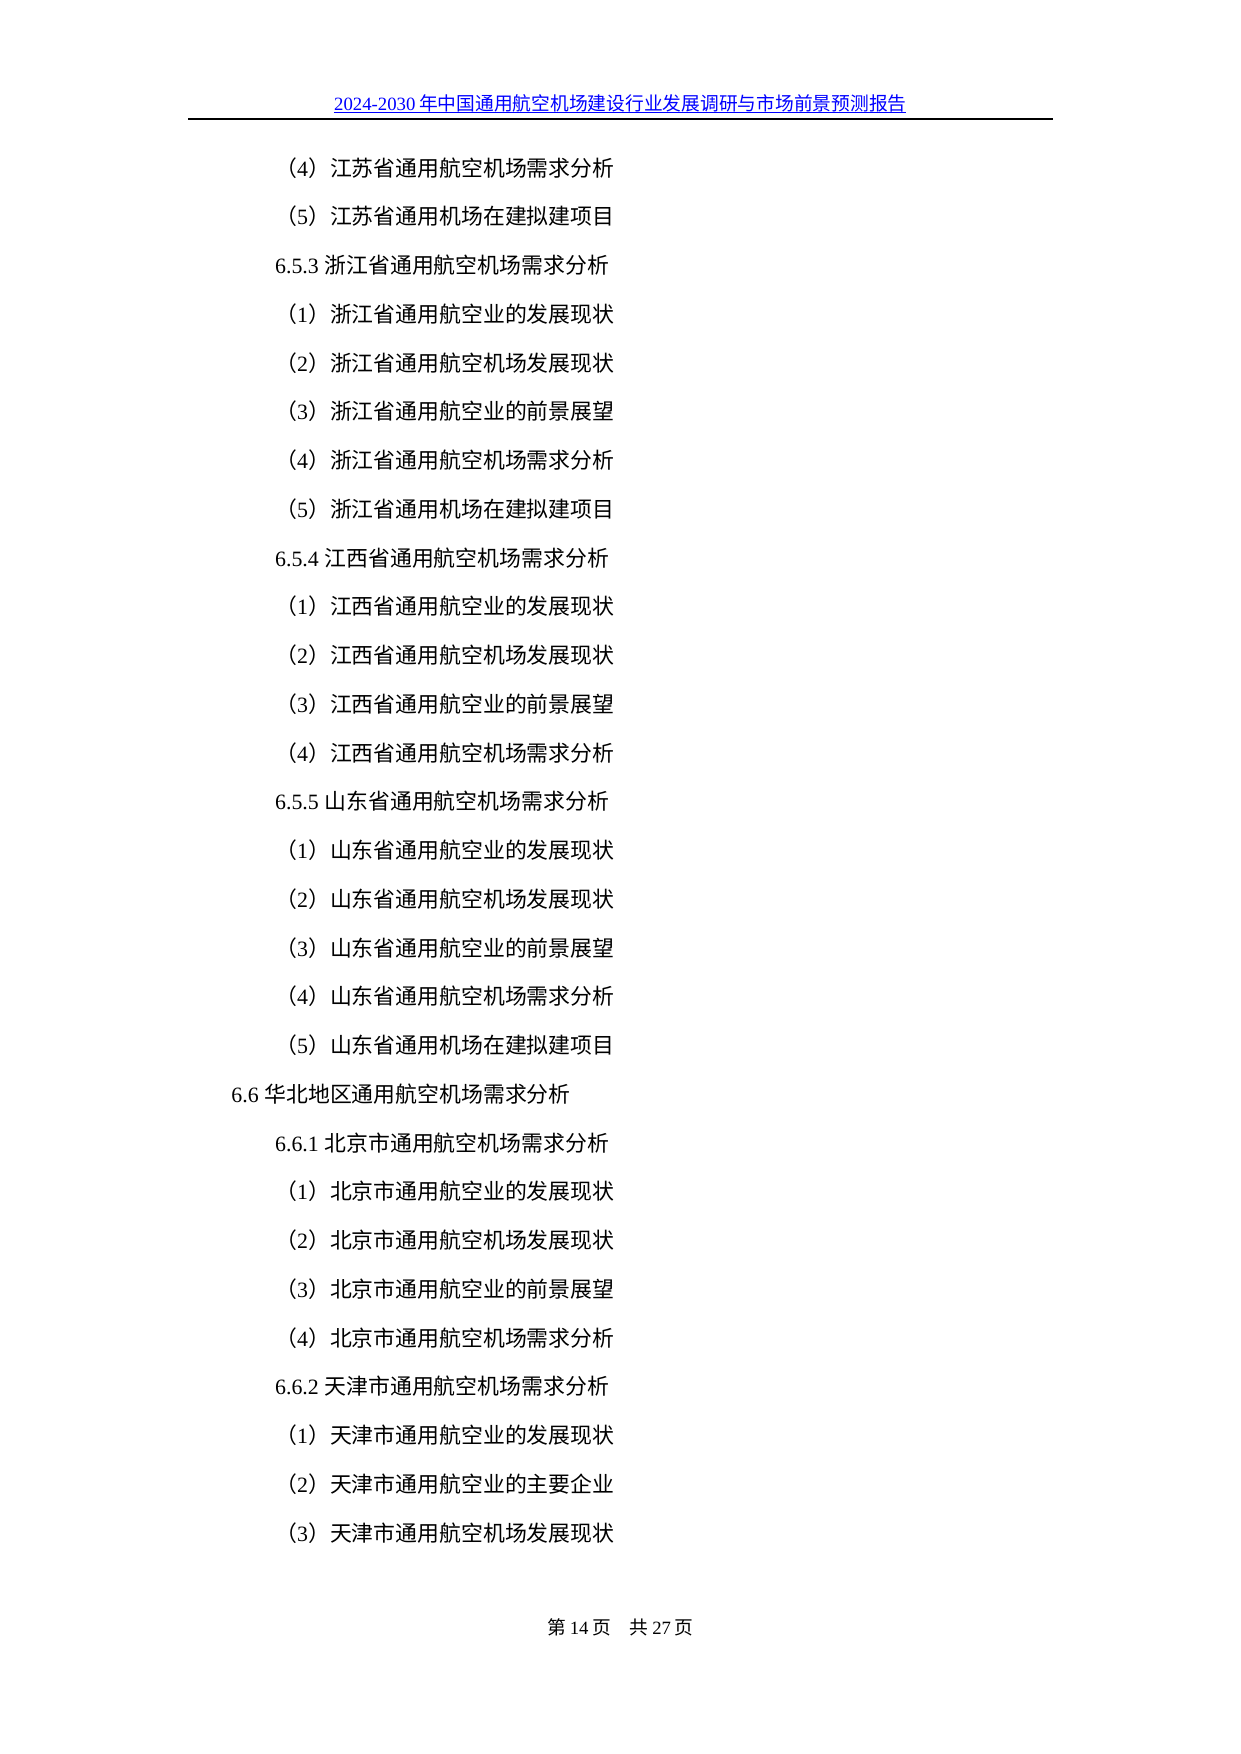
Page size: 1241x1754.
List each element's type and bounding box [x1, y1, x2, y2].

text [187, 150, 1053, 1548]
